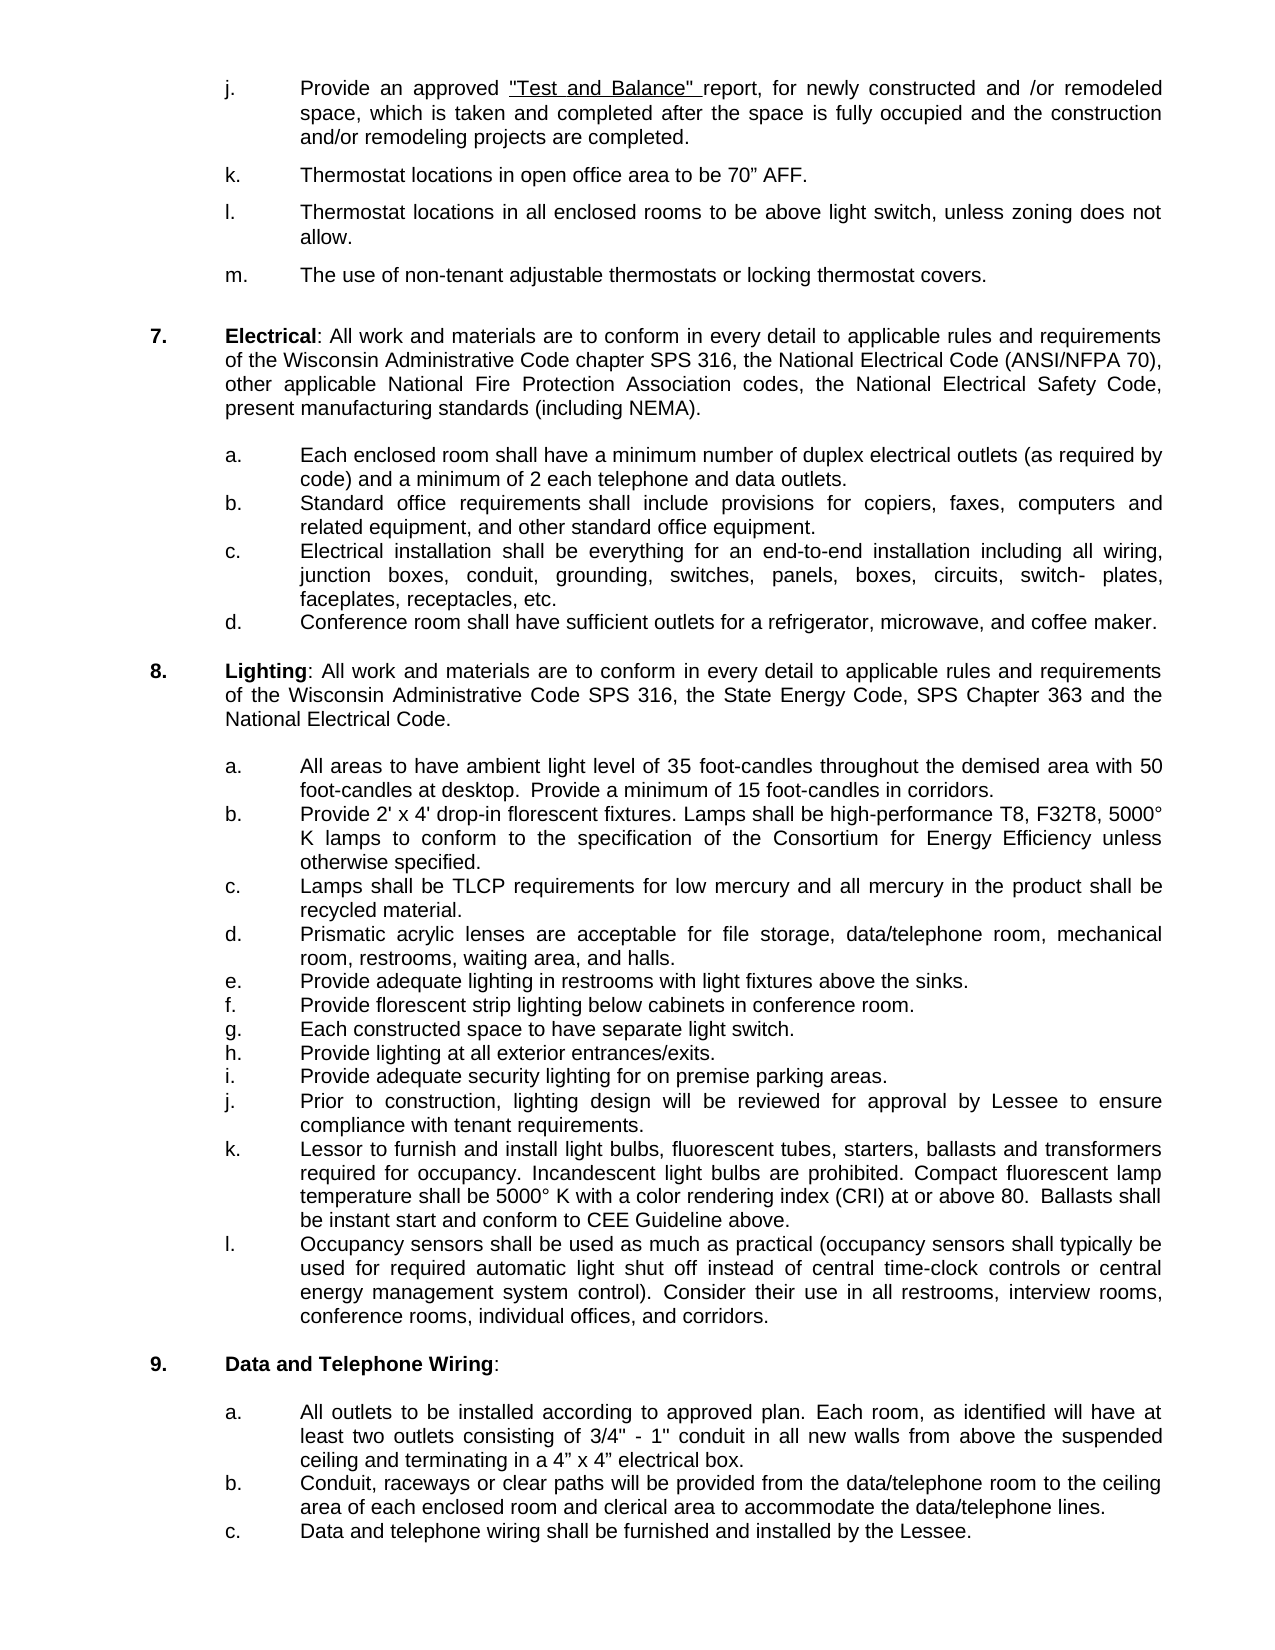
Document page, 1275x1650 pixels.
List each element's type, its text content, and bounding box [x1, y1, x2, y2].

list Lighting: All work and materials are to conform in every detail to applicable rules and requirements of the Wisconsin Administrative Code SPS 316, the State Energy Code, SPS Chapter 363 and the National Electrical Code. [150, 659, 1163, 731]
list Prior to construction, lighting design will be reviewed for approval by Lessee to ensure compliance with tenant requirements. [225, 1088, 1162, 1136]
subtitle Data and Telephone Wiring: [150, 1352, 1175, 1376]
list Conduit, raceways or clear paths will be provided from the data/telephone room to the ceiling area of each enclosed room and clerical area to accommodate the data/telephone lines. [225, 1472, 1162, 1519]
list Provide an approved "Test and Balance" report, for newly constructed and /or remodeled space, which is taken and completed after the space is fully occupied and the construction and/or remodeling projects are completed. [225, 75, 1163, 149]
list Thermostat locations in all enclosed rooms to be above light switch, unless zoning does not allow. [225, 200, 1162, 249]
list Provide adequate security lighting for on premise parking areas. [225, 1065, 1175, 1088]
list Provide florescent strip lighting below cabinets in conference room. [225, 993, 1175, 1017]
list Conference room shall have sufficient outlets for a refrigerator, microwave, and coffee maker. [225, 611, 1175, 634]
list Provide adequate lighting in restrooms with light fixtures above the sinks. [225, 970, 1175, 993]
list Thermostat locations in open office area to be 70” AFF. [225, 163, 1175, 187]
list All areas to have ambient light level of 35 foot-candles throughout the demised area with 50 foot-candles at desktop. Provide a minimum of 15 foot-candles in corridors. [225, 754, 1163, 802]
list All outlets to be installed according to approved plan. Each room, as identified will have at least two outlets consisting of 3/4" - 1" conduit in all new walls from above the suspended ceiling and terminating in a 4” x 4” electrical box. [225, 1401, 1163, 1472]
list Provide 2' x 4' drop-in florescent fixtures. Lamps shall be high-performance T8, F32T8, 5000° K lamps to conform to the specification of the Consortium for Energy Efficiency unless otherwise specified. [225, 802, 1163, 874]
list Occupancy sensors shall be used as much as practical (occupancy sensors shall typically be used for required automatic light shut off instead of central time-clock controls or central energy management system control). Consider their use in all restrooms, interview rooms, conference rooms, individual offices, and corridors. [225, 1232, 1163, 1328]
list Electrical: All work and materials are to conform in every detail to applicable rules and requirements of the Wisconsin Administrative Code chapter SPS 316, the National Electrical Code (ANSI/NFPA 70), other applicable National Fire Protection Association codes, the National Electrical Safety Code, present manufacturing standards (including NEMA). [150, 324, 1162, 419]
list The use of non-tenant adjustable thermostats or locking thermostat covers. [225, 262, 1175, 286]
list Lamps shall be TLCP requirements for low mercury and all mercury in the product shall be recycled material. [225, 874, 1163, 922]
list Standard office requirements shall include provisions for copiers, faxes, computers and related equipment, and other standard office equipment. [225, 491, 1163, 539]
list Prismatic acrylic lenses are acceptable for file storage, data/telephone room, mechanical room, restrooms, waiting area, and halls. [225, 922, 1162, 970]
list Provide lighting at all exterior entrances/exits. [225, 1041, 1175, 1065]
list Each constructed space to have separate light switch. [225, 1017, 1175, 1041]
list Each enclosed room shall have a minimum number of duplex electrical outlets (as required by code) and a minimum of 2 each telephone and data outlets. [225, 443, 1163, 491]
list Electrical installation shall be everything for an end-to-end installation including all wiring, junction boxes, conduit, grounding, switches, panels, boxes, circuits, switch- plates, faceplates, receptacles, etc. [225, 539, 1163, 611]
list Lessor to furnish and install light bulbs, fluorescent tubes, starters, ballasts and transformers required for occupancy. Incandescent light bulbs are prohibited. Compact fluorescent lamp temperature shall be 5000° K with a color rendering index (CRI) at or above 80. Ballasts shall be instant start and conform to CEE Guideline above. [225, 1136, 1162, 1232]
list Data and telephone wiring shall be furnished and installed by the Lessee. [225, 1519, 1175, 1543]
